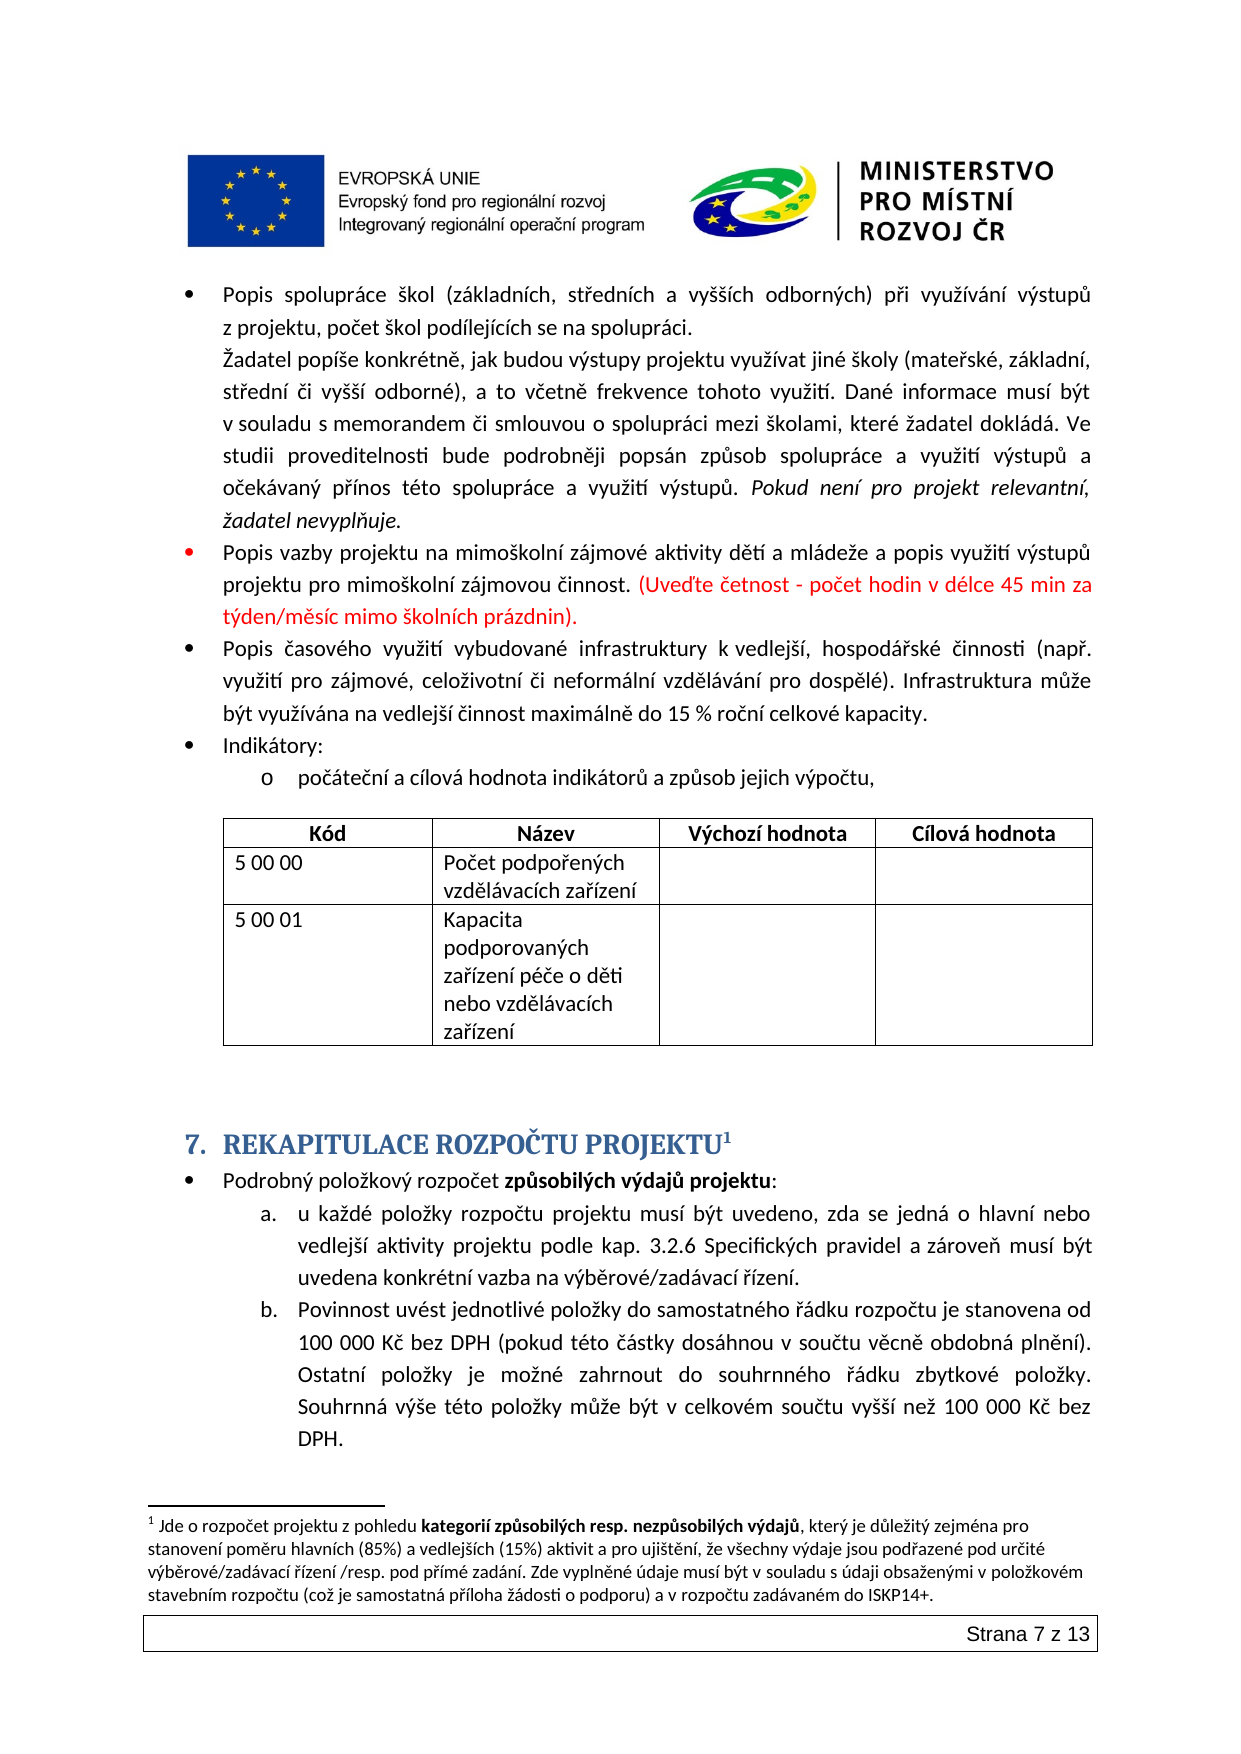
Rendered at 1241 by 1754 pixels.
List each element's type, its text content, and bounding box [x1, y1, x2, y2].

table_cell Počet podpořených vzdělávacích zařízení [433, 848, 659, 904]
list Indikátory: [185, 731, 1093, 759]
table_header Název [433, 819, 659, 847]
table_cell [876, 848, 1092, 904]
list Povinnost uvést jednotlivé položky do samostatného řádku rozpočtu je stanovena od 100 000 Kč bez DPH (pokud této částky dosáhnou v součtu věcně obdobná plnění). Ostatní položky je možné zahrnout do souhrnného řádku zbytkové položky. Souhrnná výše této položky může být v celkovém součtu vyšší než 100 000 Kč bez DPH. [260, 1295, 1093, 1452]
table_cell [660, 905, 875, 1045]
table_cell [876, 905, 1092, 1045]
list u každé položky rozpočtu projektu musí být uvedeno, zda se jedná o hlavní nebo vedlejší aktivity projektu podle kap. 3.2.6 Specifických pravidel a zároveň musí být uvedena konkrétní vazba na výběrové/zadávací řízení. [260, 1199, 1093, 1291]
table_cell 5 00 00 [224, 848, 432, 904]
list Podrobný položkový rozpočet způsobilých výdajů projektu: [185, 1167, 1093, 1195]
list Popis vazby projektu na mimoškolní zájmové aktivity dětí a mládeže a popis využití výstupů projektu pro mimoškolní zájmovou činnost. (Uveďte četnost - počet hodin v délce 45 min za týden/měsíc mimo školních prázdnin). [185, 538, 1093, 630]
picture [157, 123, 1083, 277]
table_cell 5 00 01 [224, 905, 432, 1045]
list Žadatel popíše konkrétně, jak budou výstupy projektu využívat jiné školy (mateřské, základní, střední či vyšší odborné), a to včetně frekvence tohoto využití. Dané informace musí být v souladu s memorandem či smlouvou o spolupráci mezi školami, které žadatel dokládá. Ve studii proveditelnosti bude podrobněji popsán způsob spolupráce a využití výstupů a očekávaný přínos této spolupráce a využití výstupů. Pokud není pro projekt relevantní, žadatel nevyplňuje. [223, 345, 1093, 534]
subtitle REKAPITULACE ROZPOČTU PROJEKTU [185, 1128, 1093, 1162]
table_cell [660, 848, 875, 904]
list počáteční a cílová hodnota indikátorů a způsob jejich výpočtu, [260, 763, 1093, 792]
table_header Kód [224, 819, 432, 847]
table_header Výchozí hodnota [660, 819, 875, 847]
table_header Cílová hodnota [876, 819, 1092, 847]
list Popis časového využití vybudované infrastruktury k vedlejší, hospodářské činnosti (např. využití pro zájmové, celoživotní či neformální vzdělávání pro dospělé). Infrastruktura může být využívána na vedlejší činnost maximálně do 15 % roční celkové kapacity. [185, 634, 1093, 727]
table_cell Kapacita podporovaných zařízení péče o děti nebo vzdělávacích zařízení [433, 905, 659, 1045]
